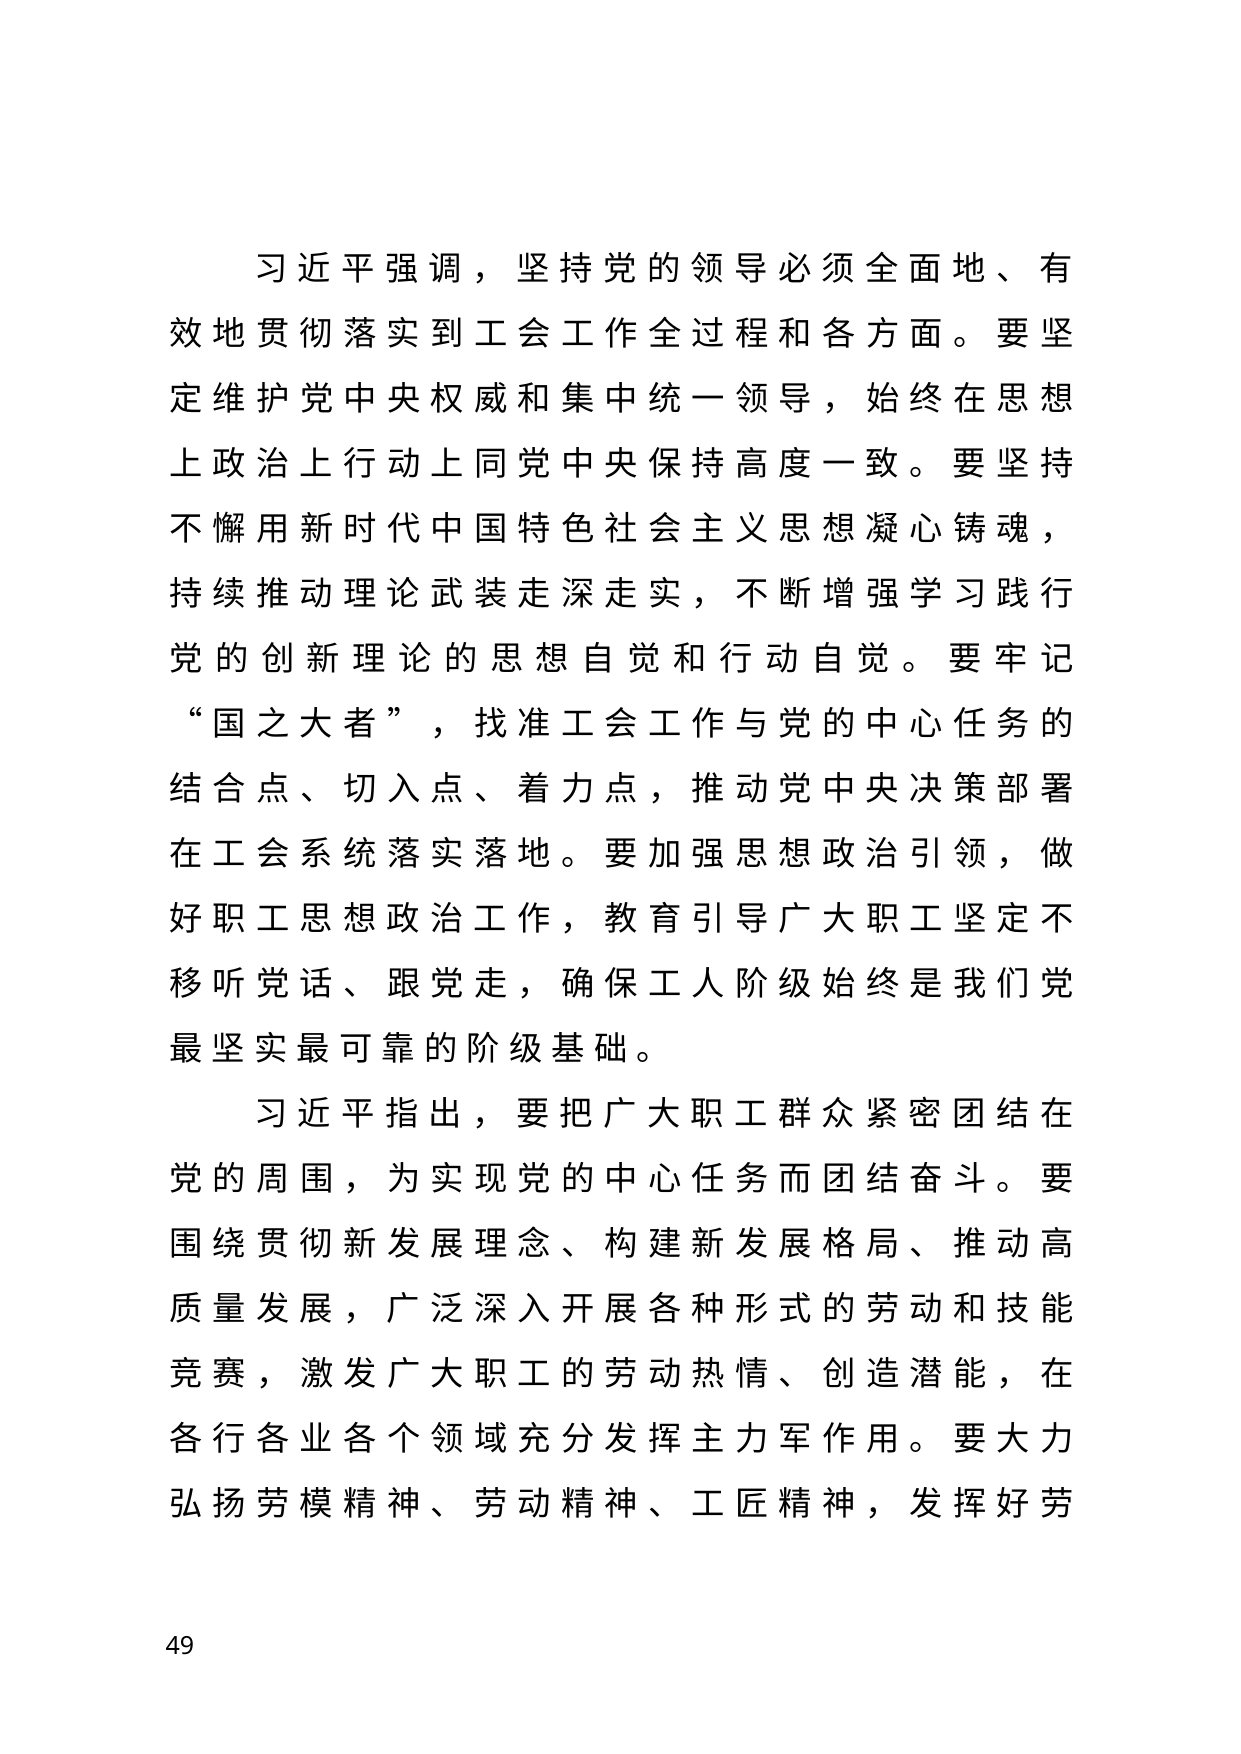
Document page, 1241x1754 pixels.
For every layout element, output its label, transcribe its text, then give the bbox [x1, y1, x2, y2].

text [169, 1078, 1083, 1533]
text 习近平强调，坚持党的领导必须全面地、有效地贯彻落实到工会工作全过程和各方面。要坚定维护党中央权威和集中统一领导，始终在思想上政治上行动上同党中央保持高度一致。要坚持不懈用新时代中国特色社会主义思想凝心铸魂，持续推动理论武装走深走实，不断增强学习践行党的创新理论的思想自觉和行动自觉。要牢记“国之大者”，找准工会工作与党的中心任务的结合点、切入点、着力点，推动党中央决策部署在工会系统落实落地。要加强思想政治引领，做好职工思想政治工作，教育引导广大职工坚定不移听党话、跟党走，确保工人阶级始终是我们党最坚实最可靠的阶级基础。 [169, 233, 1083, 1078]
